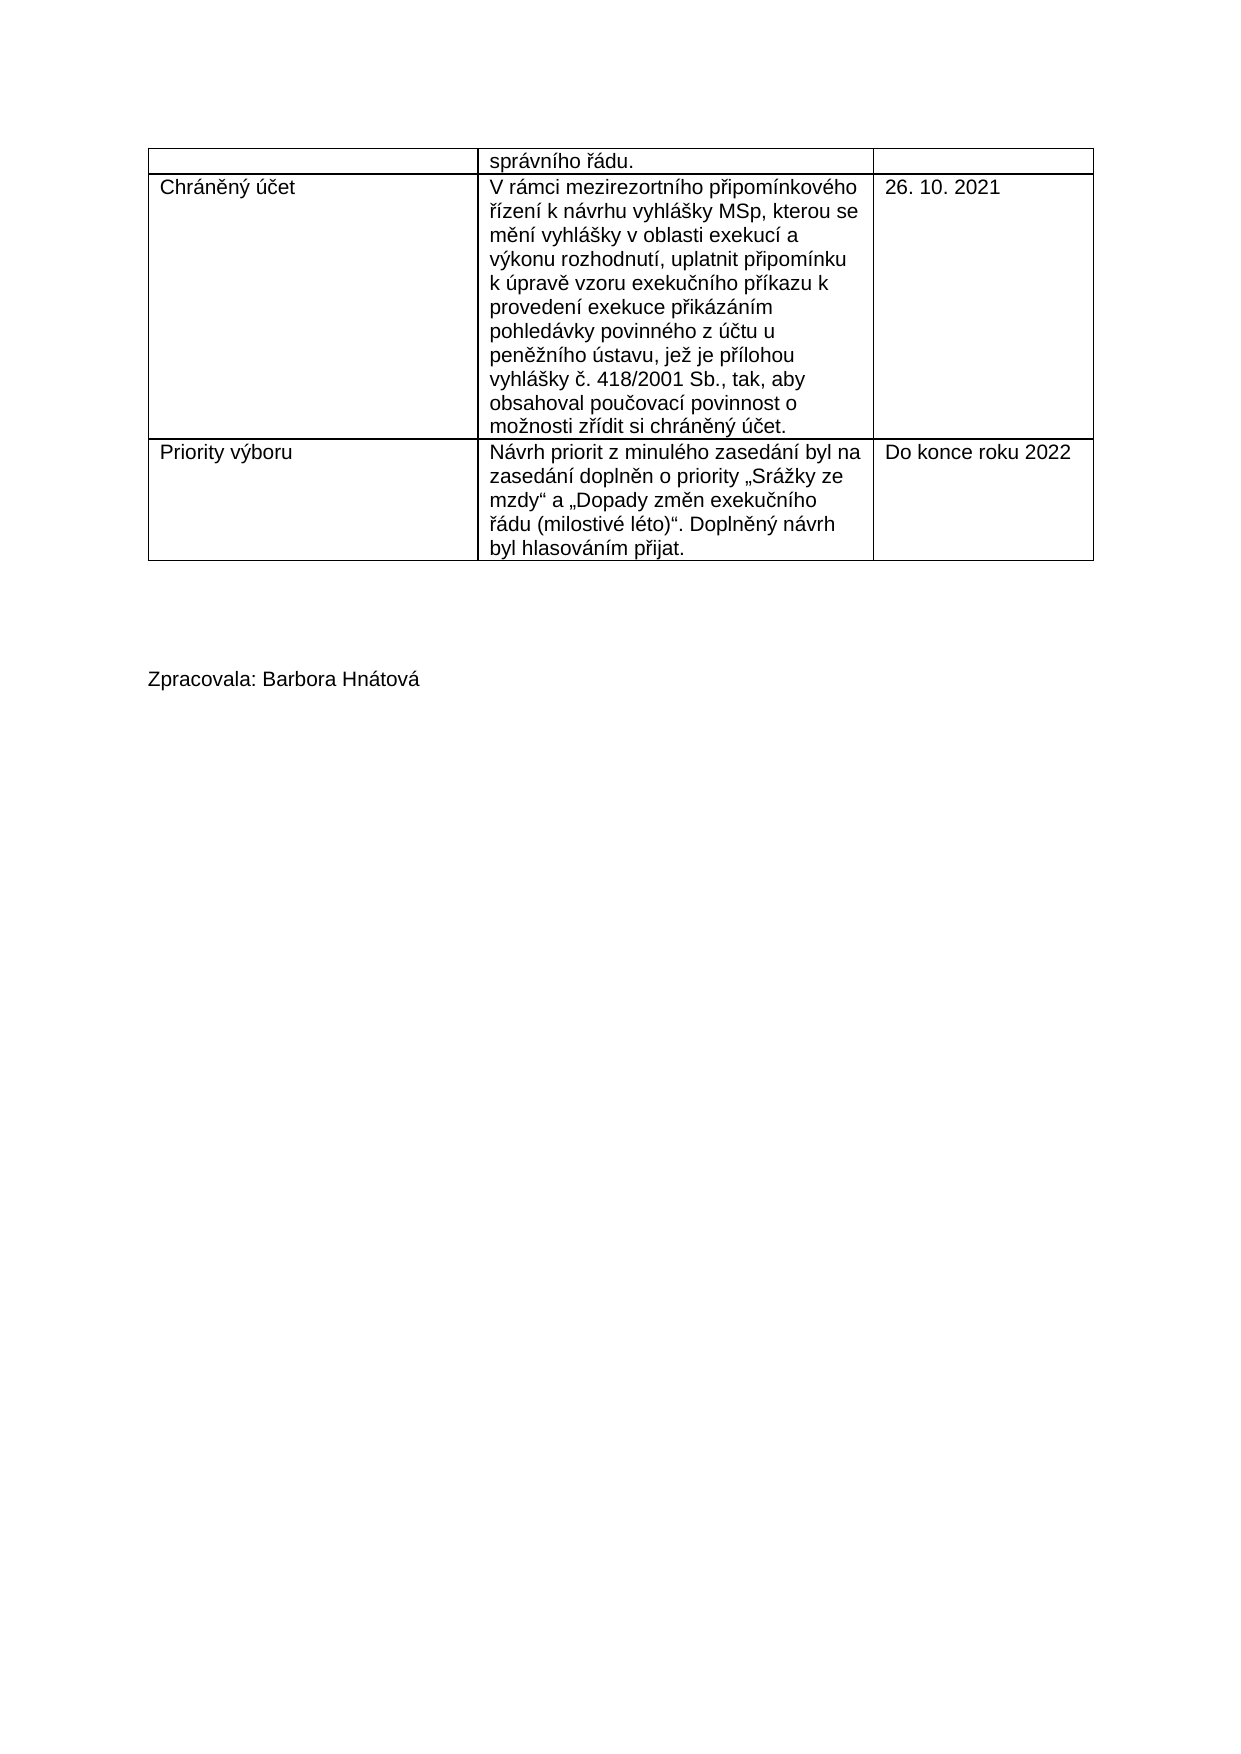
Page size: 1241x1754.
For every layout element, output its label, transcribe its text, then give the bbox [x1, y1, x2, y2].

table_cell 26. 10. 2021 [874, 175, 1093, 438]
table_cell Priority výboru [149, 440, 477, 559]
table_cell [874, 149, 1093, 173]
text Zpracovala: Barbora Hnátová [148, 666, 1093, 690]
table_cell Chráněný účet [149, 175, 477, 438]
table_cell V rámci mezirezortního připomínkového řízení k návrhu vyhlášky MSp, kterou se mění vyhlášky v oblasti exekucí a výkonu rozhodnutí, uplatnit připomínku k úpravě vzoru exekučního příkazu k provedení exekuce přikázáním pohledávky povinného z účtu u peněžního ústavu, jež je přílohou vyhlášky č. 418/2001 Sb., tak, aby obsahoval poučovací povinnost o možnosti zřídit si chráněný účet. [479, 175, 873, 438]
table_cell Návrh priorit z minulého zasedání byl na zasedání doplněn o priority „Srážky ze mzdy“ a „Dopady změn exekučního řádu (milostivé léto)“. Doplněný návrh byl hlasováním přijat. [479, 440, 873, 559]
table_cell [479, 149, 873, 173]
table_cell Do konce roku 2022 [874, 440, 1093, 559]
